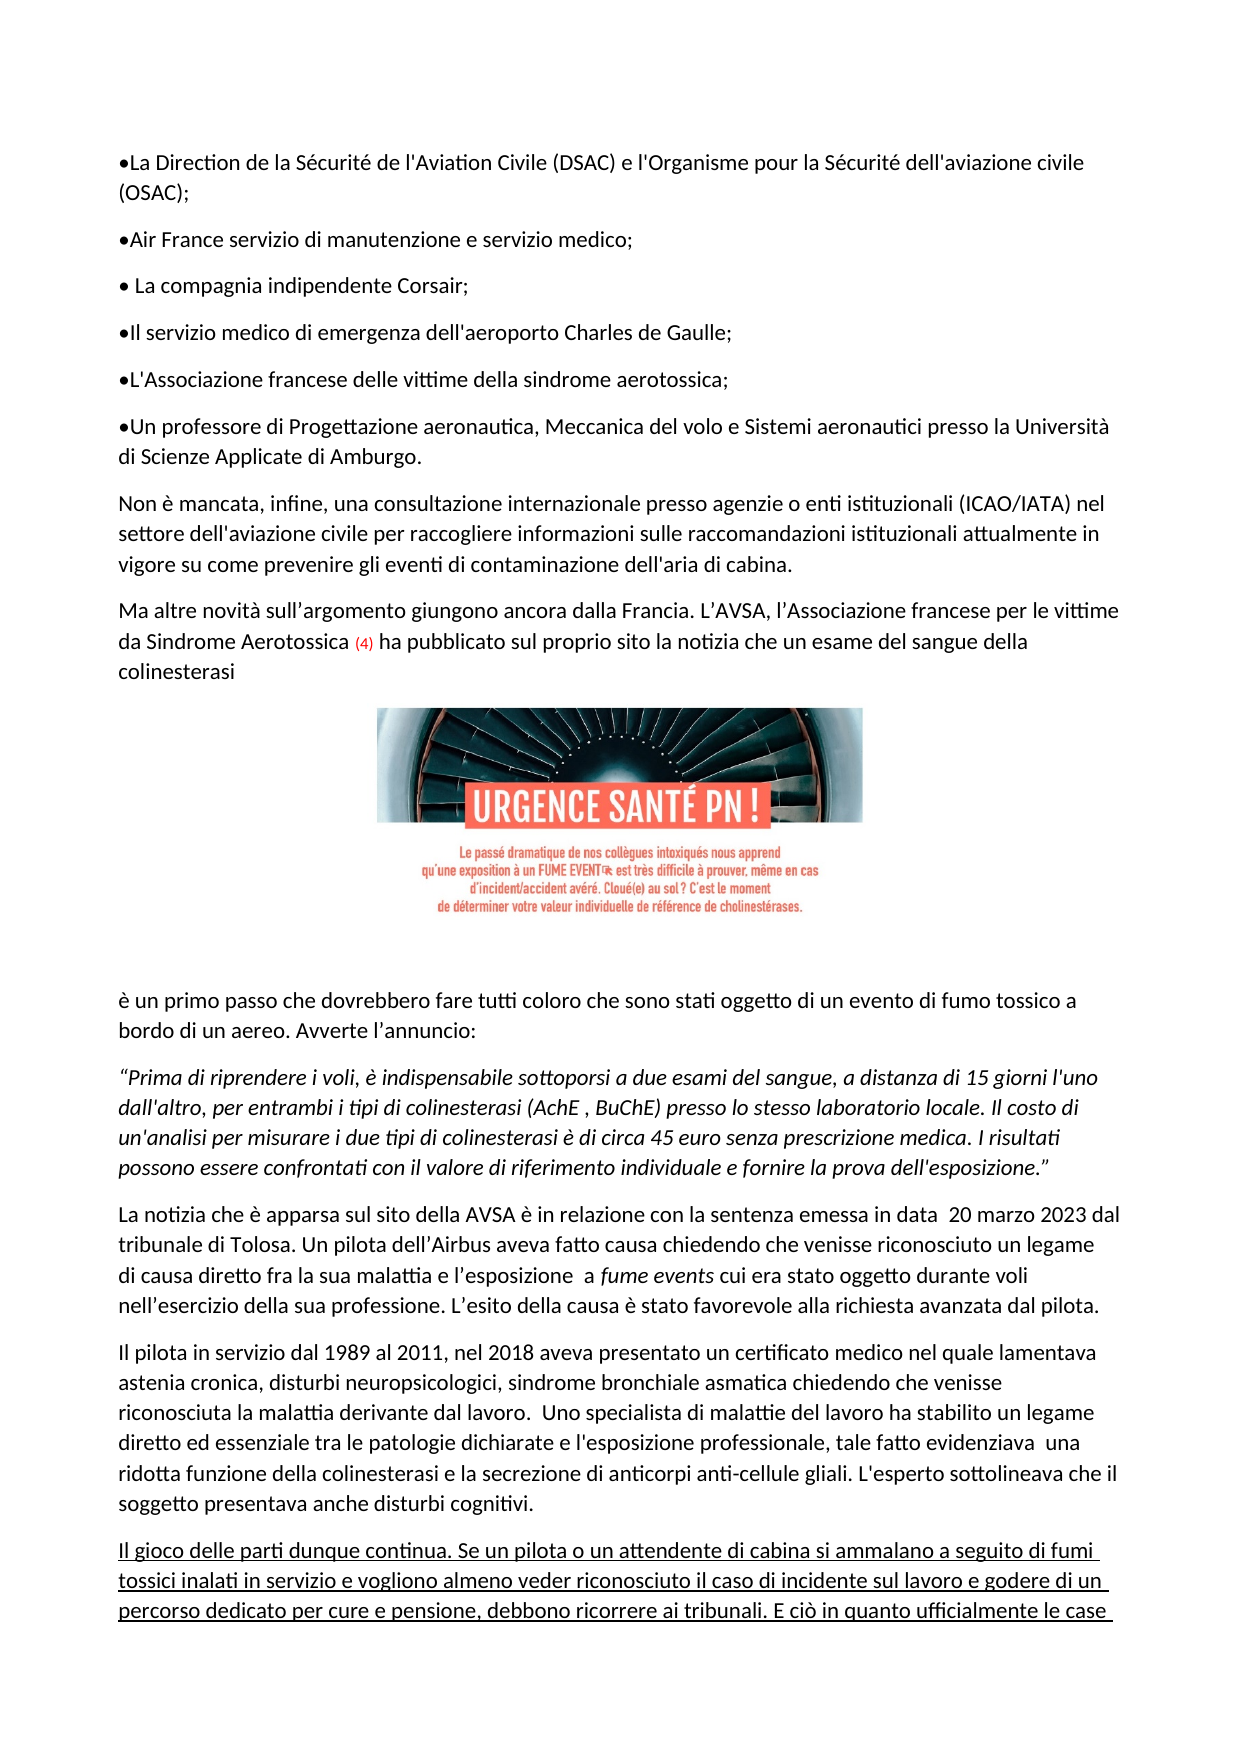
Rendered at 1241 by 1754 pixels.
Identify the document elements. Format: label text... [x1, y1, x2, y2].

text Non è mancata, infine, una consultazione internazionale presso agenzie o enti istituzionali (ICAO/IATA) nel settore dell'aviazione civile per raccogliere informazioni sulle raccomandazioni istituzionali attualmente in vigore su come prevenire gli eventi di contaminazione dell'aria di cabina. [118, 489, 1122, 578]
text •Il servizio medico di emergenza dell'aeroporto Charles de Gaulle; [118, 318, 1122, 346]
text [118, 1536, 1122, 1624]
text •L'Associazione francese delle vittime della sindrome aerotossica; [118, 365, 1122, 393]
text La notizia che è apparsa sul sito della AVSA è in relazione con la sentenza emessa in data 20 marzo 2023 dal tribunale di Tolosa. Un pilota dell’Airbus aveva fatto causa chiedendo che venisse riconosciuto un legame di causa diretto fra la sua malattia e l’esposizione a fume events cui era stato oggetto durante voli nell’esercizio della sua professione. L’esito della causa è stato favorevole alla richiesta avanzata dal pilota. [118, 1200, 1122, 1319]
picture [367, 703, 874, 920]
text •Air France servizio di manutenzione e servizio medico; [118, 225, 1122, 253]
text •Un professore di Progettazione aeronautica, Meccanica del volo e Sistemi aeronautici presso la Università di Scienze Applicate di Amburgo. [118, 412, 1122, 470]
text Ma altre novità sull’argomento giungono ancora dalla Francia. L’AVSA, l’Associazione francese per le vittime da Sindrome Aerotossica (4) ha pubblicato sul proprio sito la notizia che un esame del sangue della colinesterasi [118, 597, 1122, 685]
text •La Direction de la Sécurité de l'Aviation Civile (DSAC) e l'Organisme pour la Sécurité dell'aviazione civile (OSAC); [118, 148, 1122, 206]
text • La compagnia indipendente Corsair; [118, 272, 1122, 299]
text “Prima di riprendere i voli, è indispensabile sottoporsi a due esami del sangue, a distanza di 15 giorni l'uno dall'altro, per entrambi i tipi di colinesterasi (AchE , BuChE) presso lo stesso laboratorio locale. Il costo di un'analisi per misurare i due tipi di colinesterasi è di circa 45 euro senza prescrizione medica. I risultati possono essere confrontati con il valore di riferimento individuale e fornire la prova dell'esposizione.” [118, 1063, 1122, 1181]
text Il pilota in servizio dal 1989 al 2011, nel 2018 aveva presentato un certificato medico nel quale lamentava astenia cronica, disturbi neuropsicologici, sindrome bronchiale asmatica chiedendo che venisse riconosciuta la malattia derivante dal lavoro. Uno specialista di malattie del lavoro ha stabilito un legame diretto ed essenziale tra le patologie dichiarate e l'esposizione professionale, tale fatto evidenziava una ridotta funzione della colinesterasi e la secrezione di anticorpi anti-cellule gliali. L'esperto sottolineava che il soggetto presentava anche disturbi cognitivi. [118, 1338, 1122, 1517]
text è un primo passo che dovrebbero fare tutti coloro che sono stati oggetto di un evento di fumo tossico a bordo di un aereo. Avverte l’annuncio: [118, 986, 1122, 1044]
